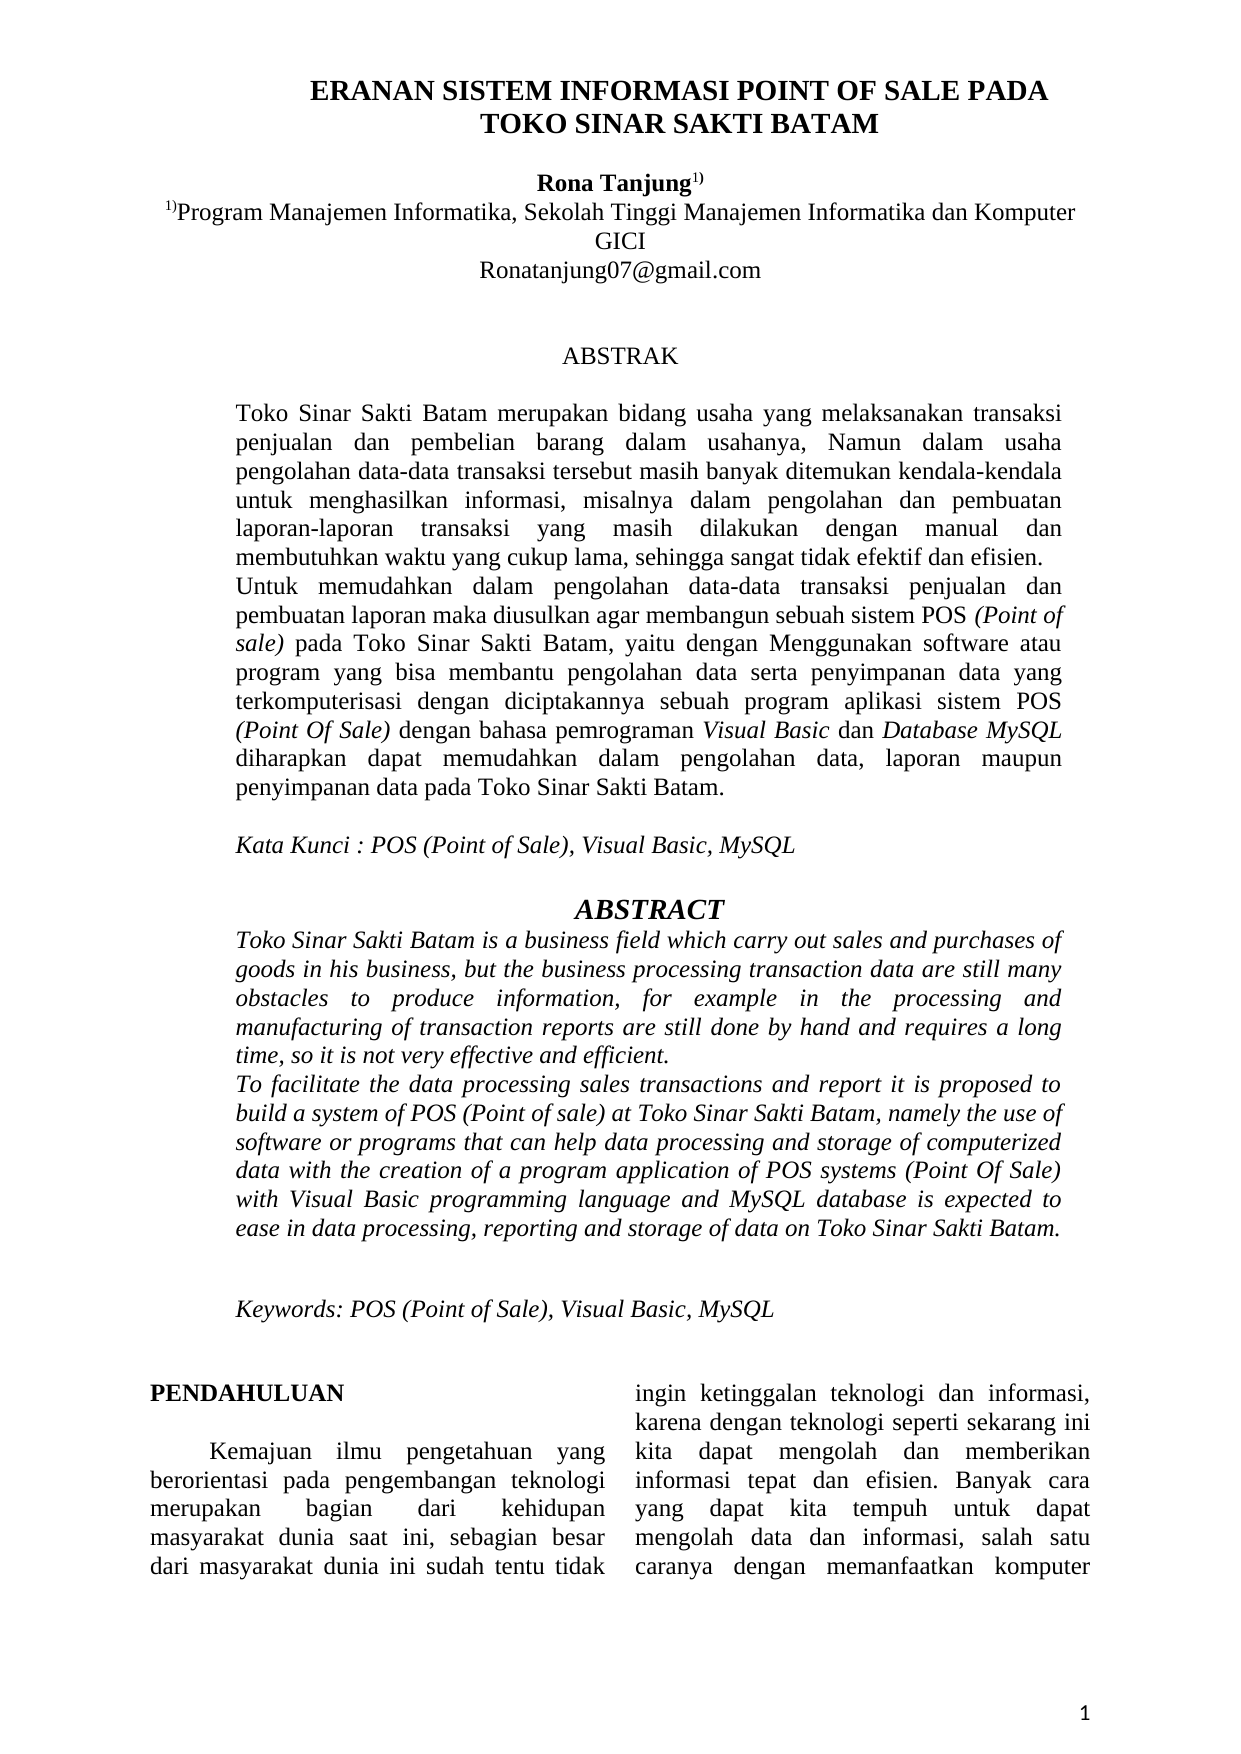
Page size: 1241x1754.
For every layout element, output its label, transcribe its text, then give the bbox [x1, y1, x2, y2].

text Kata Kunci : POS (Point of Sale), Visual Basic, MySQL [235, 830, 1090, 858]
text Ronatanjung07@gmail.com [150, 255, 1090, 283]
text 1)Program Manajemen Informatika, Sekolah Tinggi Manajemen Informatika dan Komputer GICI [150, 197, 1090, 255]
text To facilitate the data processing sales transactions and report it is proposed to build a system of POS (Point of sale) at Toko Sinar Sakti Batam, namely the use of software or programs that can help data processing and storage of computerized data with the creation of a program application of POS systems (Point Of Sale) with Visual Basic programming language and MySQL database is expected to ease in data processing, reporting and storage of data on Toko Sinar Sakti Batam. [235, 1069, 1062, 1242]
text ERANAN SISTEM INFORMASI POINT OF SALE PADA TOKO SINAR SAKTI BATAM [269, 73, 1090, 140]
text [150, 1436, 605, 1580]
text Rona Tanjung1) [150, 168, 1090, 197]
text Untuk memudahkan dalam pengolahan data-data transaksi penjualan dan pembuatan laporan maka diusulkan agar membangun sebuah sistem POS (Point of sale) pada Toko Sinar Sakti Batam, yaitu dengan Menggunakan software atau program yang bisa membantu pengolahan data serta penyimpanan data yang terkomputerisasi dengan diciptakannya sebuah program aplikasi sistem POS (Point Of Sale) dengan bahasa pemrograman Visual Basic dan Database MySQL diharapkan dapat memudahkan dalam pengolahan data, laporan maupun penyimpanan data pada Toko Sinar Sakti Batam. [235, 571, 1062, 801]
text Keywords: POS (Point of Sale), Visual Basic, MySQL [235, 1294, 1090, 1323]
text Toko Sinar Sakti Batam is a business field which carry out sales and purchases of goods in his business, but the business processing transaction data are still many obstacles to produce information, for example in the processing and manufacturing of transaction reports are still done by hand and requires a long time, so it is not very effective and efficient. [235, 926, 1062, 1069]
text ABSTRAK [150, 341, 1090, 370]
text Toko Sinar Sakti Batam merupakan bidang usaha yang melaksanakan transaksi penjualan dan pembelian barang dalam usahanya, Namun dalam usaha pengolahan data-data transaksi tersebut masih banyak ditemukan kendala-kendala untuk menghasilkan informasi, misalnya dalam pengolahan dan pembuatan laporan-laporan transaksi yang masih dilakukan dengan manual dan membutuhkan waktu yang cukup lama, sehingga sangat tidak efektif dan efisien. [235, 370, 1062, 571]
text ABSTRACT [575, 892, 1090, 926]
text PENDAHULUAN [150, 1378, 605, 1407]
